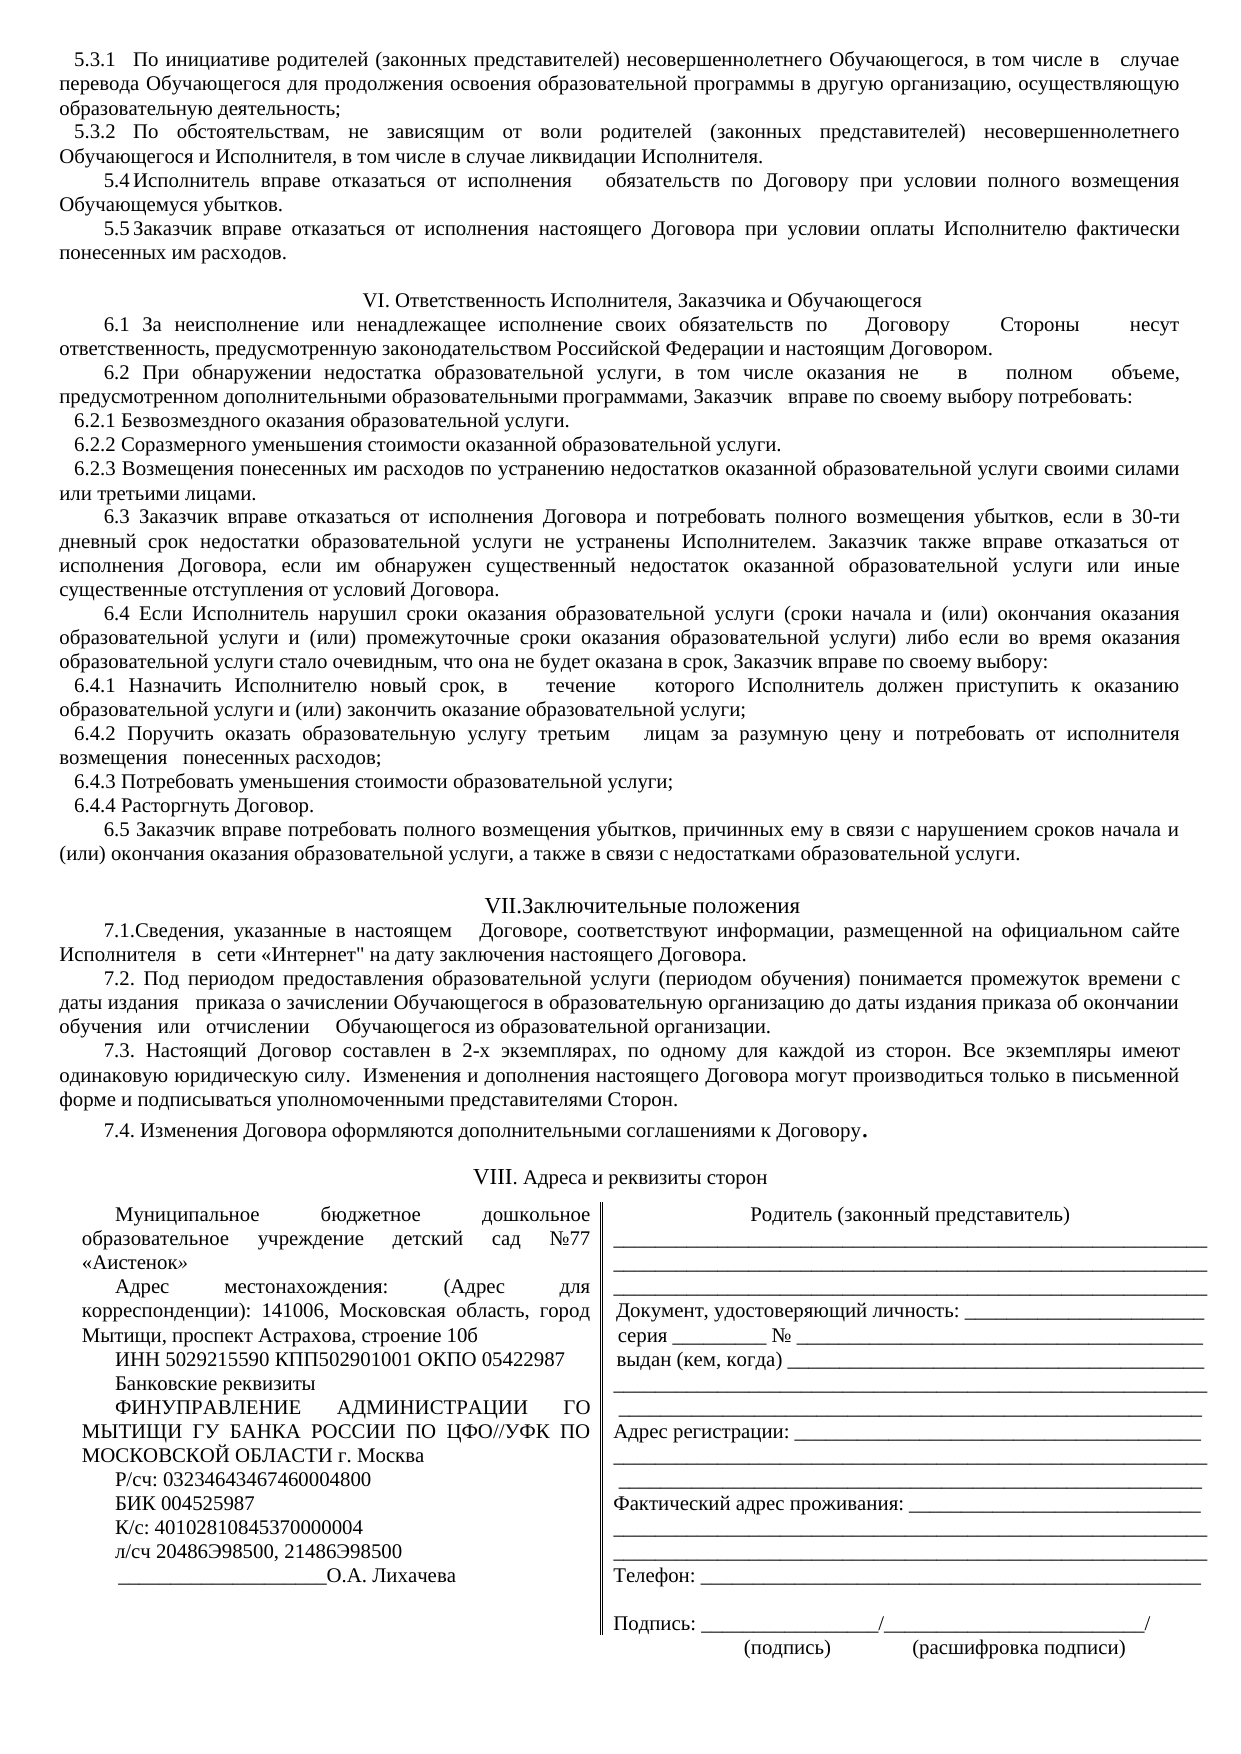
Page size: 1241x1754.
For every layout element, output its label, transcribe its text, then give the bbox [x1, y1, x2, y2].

table_header Муниципальное бюджетное дошкольное образовательное учреждение детский сад №77 «Аистенок» Адрес местонахождения: (Адрес для корреспонденции): 141006, Московская область, город Мытищи, проспект Астрахова, строение 10б ИНН 5029215590 КПП502901001 ОКПО 05422987 Банковские реквизиты ФИНУПРАВЛЕНИЕ АДМИНИСТРАЦИИ ГО МЫТИЩИ ГУ БАНКА РОССИИ ПО ЦФО//УФК ПО МОСКОВСКОЙ ОБЛАСТИ г. Москва Р/сч: 03234643467460004800 БИК 004525987 К/с: 40102810845370000004 л/сч 20486Э98500, 21486Э98500 ____________________О.А. Лихачева [70, 1202, 600, 1635]
text 7.3. Настоящий Договор составлен в 2-х экземплярах, по одному для каждой из сторон. Все экземпляры имеют одинаковую юридическую силу. Изменения и дополнения настоящего Договора могут производиться только в письменной форме и подписываться уполномоченными представителями Сторон. [59, 1038, 1181, 1111]
text VII.Заключительные положения [59, 892, 1181, 918]
text 7.2. Под периодом предоставления образовательной услуги (периодом обучения) понимается промежуток времени с даты издания приказа о зачислении Обучающегося в образовательную организацию до даты издания приказа об окончании обучения или отчислении Обучающегося из образовательной организации. [59, 966, 1181, 1038]
list Исполнитель вправе отказаться от исполнения обязательств по Договору при условии полного возмещения Обучающемуся убытков. [59, 168, 1181, 216]
text 6.4.1 Назначить Исполнителю новый срок, в течение которого Исполнитель должен приступить к оказанию образовательной услуги и (или) закончить оказание образовательной услуги; [59, 673, 1181, 721]
text 6.3 Заказчик вправе отказаться от исполнения Договора и потребовать полного возмещения убытков, если в 30-ти дневный срок недостатки образовательной услуги не устранены Исполнителем. Заказчик также вправе отказаться от исполнения Договора, если им обнаружен существенный недостаток оказанной образовательной услуги или иные существенные отступления от условий Договора. [59, 504, 1181, 601]
text 7.4. Изменения Договора оформляются дополнительными соглашениями к Договору. [59, 1111, 1181, 1144]
text 6.5 Заказчик вправе потребовать полного возмещения убытков, причинных ему в связи с нарушением сроков начала и (или) окончания оказания образовательной услуги, а также в связи с недостатками образовательной услуги. [59, 817, 1181, 865]
text 7.1.Сведения, указанные в настоящем Договоре, соответствуют информации, размещенной на официальном сайте Исполнителя в сети «Интернет" на дату заключения настоящего Договора. [59, 918, 1181, 966]
text (подпись) (расшифровка подписи) [59, 1635, 1181, 1659]
text 6.2.1 Безвозмездного оказания образовательной услуги. [59, 408, 1181, 432]
list Заказчик вправе отказаться от исполнения настоящего Договора при условии оплаты Исполнителю фактически понесенных им расходов. [59, 216, 1181, 264]
table_header Родитель (законный представитель) __________________________________________________________________________________________________________________ _________________________________________________________ Документ, удостоверяющий личность: _______________________ серия _________ № _______________________________________ выдан (кем, когда) ________________________________________ _________________________________________________________________________________________________________________ Адрес регистрации: _______________________________________ _________________________________________________________________________________________________________________ Фактический адрес проживания: ____________________________ __________________________________________________________________________________________________________________ Телефон: ________________________________________________ Подпись: _________________/_________________________/ [603, 1202, 1218, 1635]
text VI. Ответственность Исполнителя, Заказчика и Обучающегося [59, 288, 1181, 312]
text 6.1 За неисполнение или ненадлежащее исполнение своих обязательств по Договору Стороны несут ответственность, предусмотренную законодательством Российской Федерации и настоящим Договором. [59, 312, 1181, 360]
list По обстоятельствам, не зависящим от воли родителей (законных представителей) несовершеннолетнего Обучающегося и Исполнителя, в том числе в случае ликвидации Исполнителя. [59, 119, 1181, 168]
text 6.2 При обнаружении недостатка образовательной услуги, в том числе оказания не в полном объеме, предусмотренном дополнительными образовательными программами, Заказчик вправе по своему выбору потребовать: [59, 360, 1181, 408]
text 6.4 Если Исполнитель нарушил сроки оказания образовательной услуги (сроки начала и (или) окончания оказания образовательной услуги и (или) промежуточные сроки оказания образовательной услуги) либо если во время оказания образовательной услуги стало очевидным, что она не будет оказана в срок, Заказчик вправе по своему выбору: [59, 601, 1181, 673]
text 6.4.3 Потребовать уменьшения стоимости образовательной услуги; [59, 769, 1181, 793]
text VIII. Адреса и реквизиты сторон [59, 1163, 1181, 1190]
text 6.2.2 Соразмерного уменьшения стоимости оказанной образовательной услуги. [59, 432, 1181, 456]
list По инициативе родителей (законных представителей) несовершеннолетнего Обучающегося, в том числе в случае перевода Обучающегося для продолжения освоения образовательной программы в другую организацию, осуществляющую образовательную деятельность; [59, 47, 1181, 119]
text 6.2.3 Возмещения понесенных им расходов по устранению недостатков оказанной образовательной услуги своими силами или третьими лицами. [59, 456, 1181, 504]
text 6.4.4 Расторгнуть Договор. [59, 793, 1181, 817]
text 6.4.2 Поручить оказать образовательную услугу третьим лицам за разумную цену и потребовать от исполнителя возмещения понесенных расходов; [59, 721, 1181, 769]
